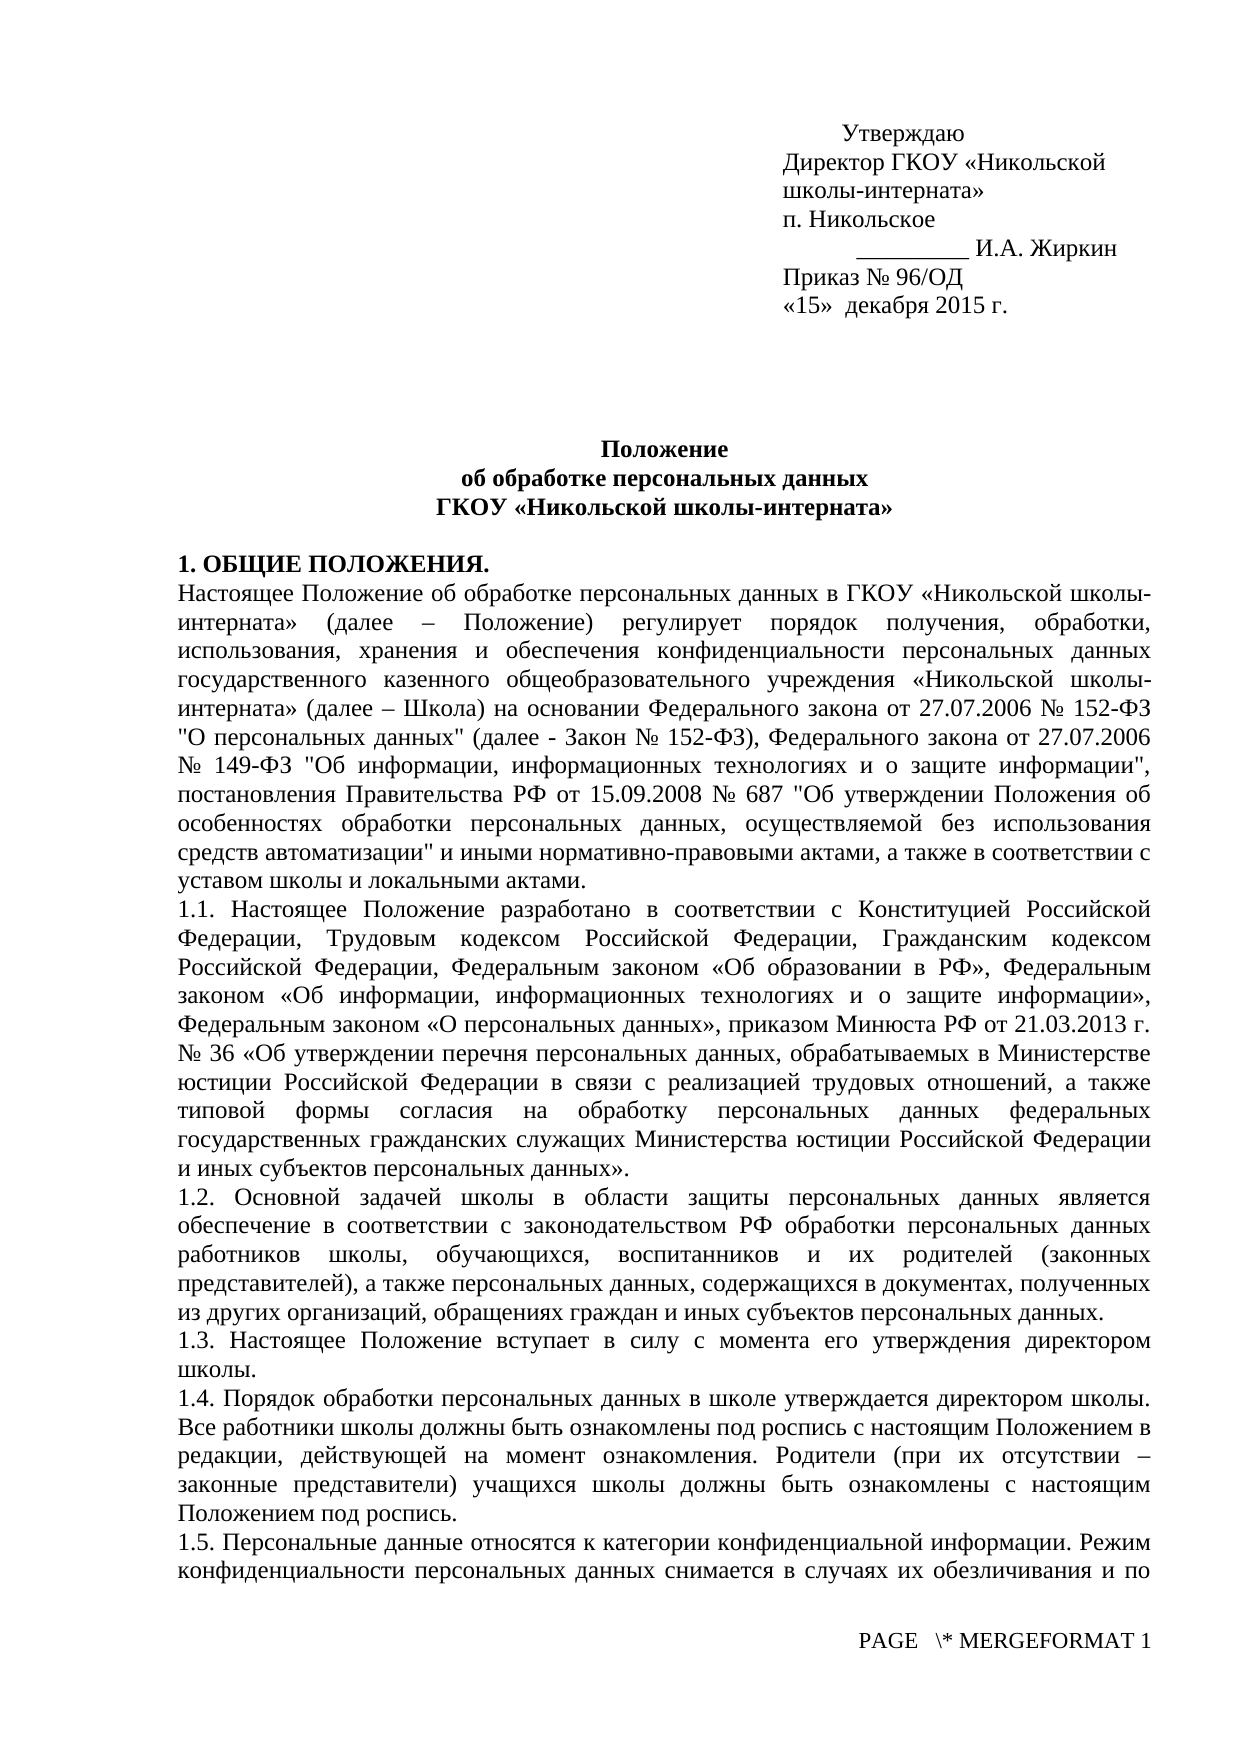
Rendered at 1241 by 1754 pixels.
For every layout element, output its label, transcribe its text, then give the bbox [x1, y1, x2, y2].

text Настоящее Положение об обработке персональных данных в ГКОУ «Никольской школы-интерната» (далее – Положение) регулирует порядок получения, обработки, использования, хранения и обеспечения конфиденциальности персональных данных государственного казенного общеобразовательного учреждения «Никольской школы-интерната» (далее – Школа) на основании Федерального закона от 27.07.2006 № 152-ФЗ "О персональных данных" (далее - Закон № 152-ФЗ), Федерального закона от 27.07.2006 № 149-ФЗ "Об информации, информационных технологиях и о защите информации", постановления Правительства РФ от 15.09.2008 № 687 "Об утверждении Положения об особенностях обработки персональных данных, осуществляемой без использования средств автоматизации" и иными нормативно-правовыми актами, а также в соответствии с уставом школы и локальными актами. [177, 578, 1152, 894]
text «15» декабря 2015 г. [177, 291, 1152, 319]
text ГКОУ «Никольской школы-интерната» [177, 492, 1152, 521]
text _________ И.А. Жиркин [251, 233, 1152, 262]
text 1.3. Настоящее Положение вступает в силу с момента его утверждения директором школы. [177, 1326, 1152, 1383]
text 1.4. Порядок обработки персональных данных в школе утверждается директором школы. Все работники школы должны быть ознакомлены под роспись с настоящим Положением в редакции, действующей на момент ознакомления. Родители (при их отсутствии – законные представители) учащихся школы должны быть ознакомлены с настоящим Положением под роспись. [177, 1383, 1152, 1527]
text Приказ № 96/ОД [177, 262, 1152, 291]
text п. Никольское [177, 204, 1152, 233]
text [177, 1527, 1152, 1584]
text Положение [177, 434, 1152, 463]
text 1. ОБЩИЕ ПОЛОЖЕНИЯ. [177, 549, 1152, 578]
text Директор ГКОУ «Никольской [177, 147, 1152, 176]
text Утверждаю [236, 118, 1152, 147]
text школы-интерната» [177, 176, 1152, 204]
text 1.1. Настоящее Положение разработано в соответствии с Конституцией Российской Федерации, Трудовым кодексом Российской Федерации, Гражданским кодексом Российской Федерации, Федеральным законом «Об образовании в РФ», Федеральным законом «Об информации, информационных технологиях и о защите информации», Федеральным законом «О персональных данных», приказом Минюста РФ от 21.03.2013 г. № 36 «Об утверждении перечня персональных данных, обрабатываемых в Министерстве юстиции Российской Федерации в связи с реализацией трудовых отношений, а также типовой формы согласия на обработку персональных данных федеральных государственных гражданских служащих Министерства юстиции Российской Федерации и иных субъектов персональных данных». [177, 894, 1152, 1182]
text 1.2. Основной задачей школы в области защиты персональных данных является обеспечение в соответствии с законодательством РФ обработки персональных данных работников школы, обучающихся, воспитанников и их родителей (законных представителей), а также персональных данных, содержащихся в документах, полученных из других организаций, обращениях граждан и иных субъектов персональных данных. [177, 1182, 1152, 1326]
text об обработке персональных данных [177, 463, 1152, 492]
